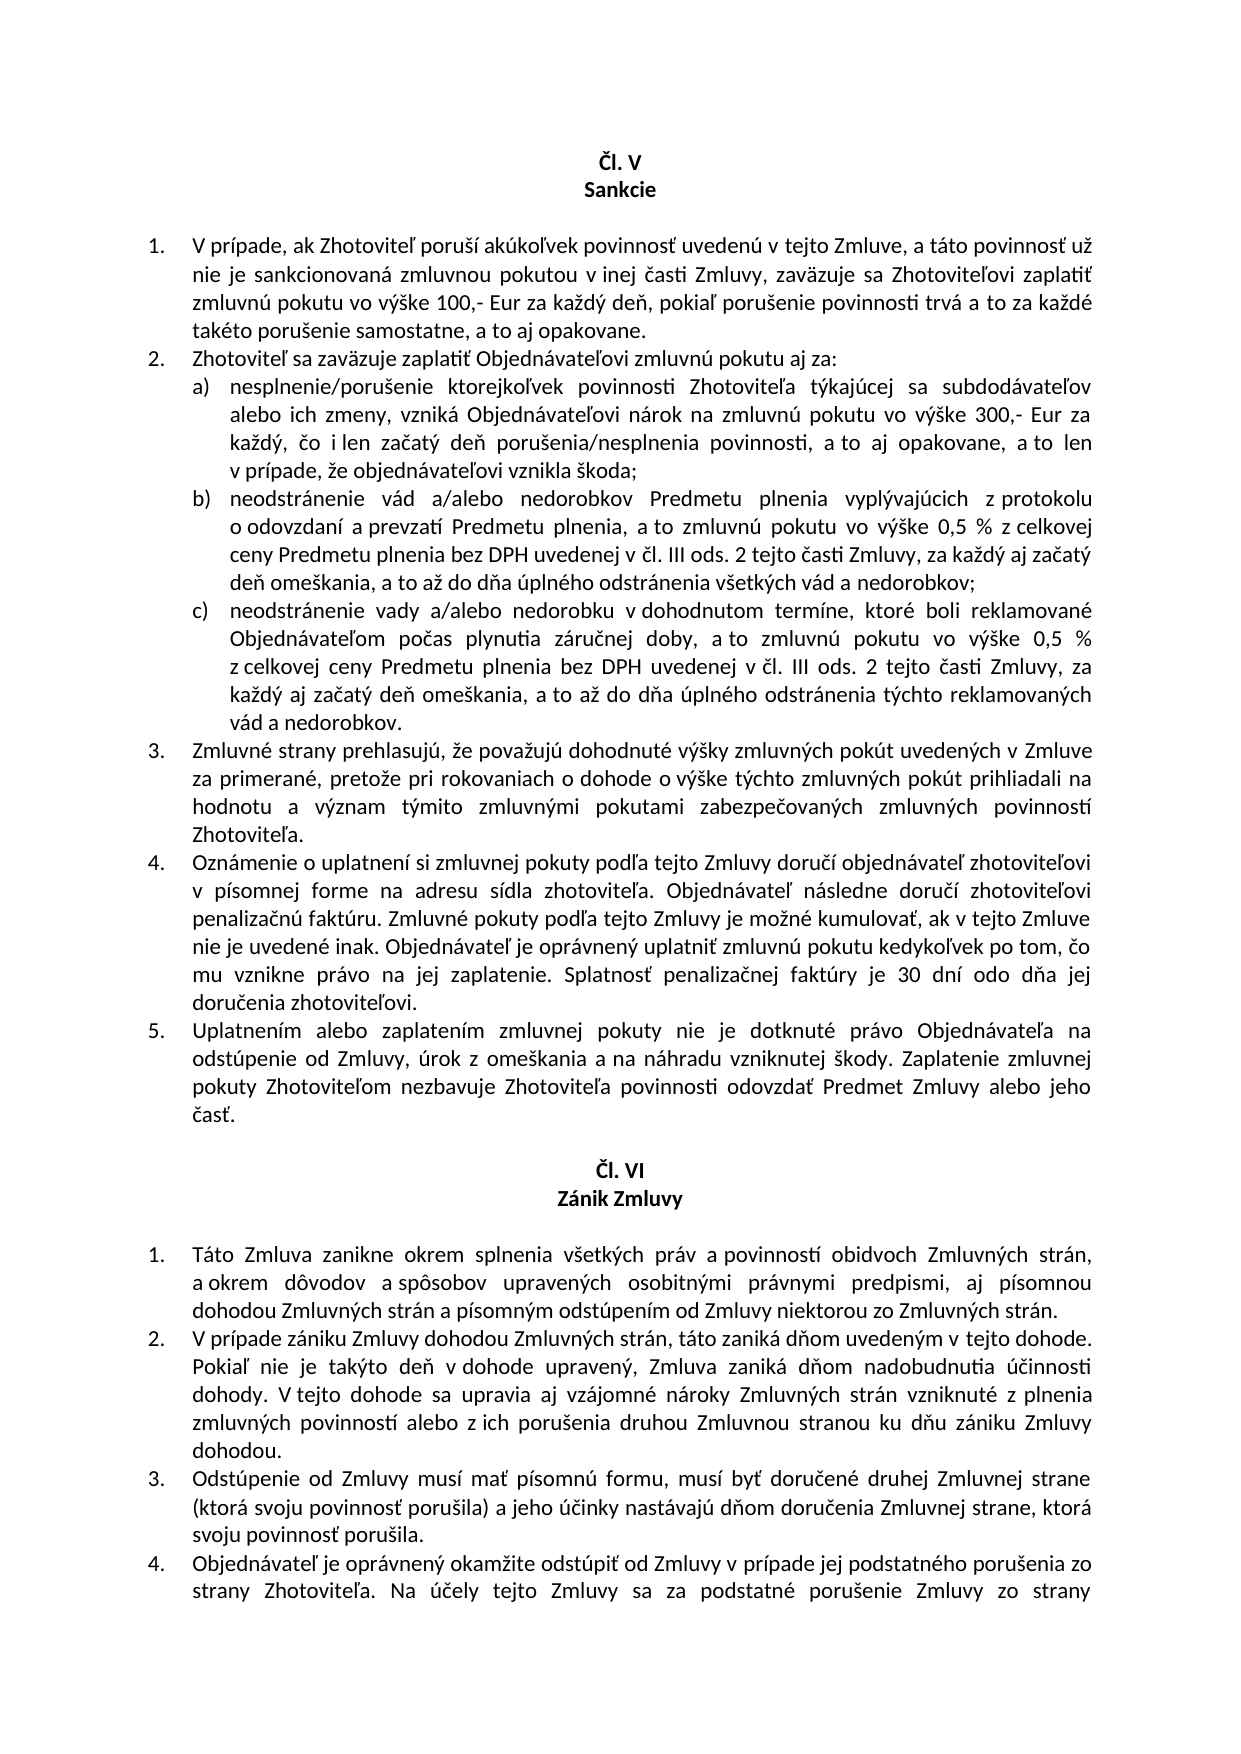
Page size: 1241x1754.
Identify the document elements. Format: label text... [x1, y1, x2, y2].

list neodstránenie vady a/alebo nedorobku v dohodnutom termíne, ktoré boli reklamované Objednávateľom počas plynutia záručnej doby, a to zmluvnú pokutu vo výške 0,5 % z celkovej ceny Predmetu plnenia bez DPH uvedenej v čl. III ods. 2 tejto časti Zmluvy, za každý aj začatý deň omeškania, a to až do dňa úplného odstránenia týchto reklamovaných vád a nedorobkov. [192, 596, 1093, 736]
text Sankcie [148, 176, 1093, 204]
list Oznámenie o uplatnení si zmluvnej pokuty podľa tejto Zmluvy doručí objednávateľ zhotoviteľovi v písomnej forme na adresu sídla zhotoviteľa. Objednávateľ následne doručí zhotoviteľovi penalizačnú faktúru. Zmluvné pokuty podľa tejto Zmluvy je možné kumulovať, ak v tejto Zmluve nie je uvedené inak. Objednávateľ je oprávnený uplatniť zmluvnú pokutu kedykoľvek po tom, čo mu vznikne právo na jej zaplatenie. Splatnosť penalizačnej faktúry je 30 dní odo dňa jej doručenia zhotoviteľovi. [148, 848, 1093, 1016]
text Čl. VI [148, 1156, 1093, 1184]
text Zánik Zmluvy [148, 1184, 1093, 1212]
list neodstránenie vád a/alebo nedorobkov Predmetu plnenia vyplývajúcich z protokolu o odovzdaní a prevzatí Predmetu plnenia, a to zmluvnú pokutu vo výške 0,5 % z celkovej ceny Predmetu plnenia bez DPH uvedenej v čl. III ods. 2 tejto časti Zmluvy, za každý aj začatý deň omeškania, a to až do dňa úplného odstránenia všetkých vád a nedorobkov; [192, 484, 1093, 596]
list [148, 1549, 1093, 1605]
list Uplatnením alebo zaplatením zmluvnej pokuty nie je dotknuté právo Objednávateľa na odstúpenie od Zmluvy, úrok z omeškania a na náhradu vzniknutej škody. Zaplatenie zmluvnej pokuty Zhotoviteľom nezbavuje Zhotoviteľa povinnosti odovzdať Predmet Zmluvy alebo jeho časť. [148, 1016, 1093, 1128]
list Zmluvné strany prehlasujú, že považujú dohodnuté výšky zmluvných pokút uvedených v Zmluve za primerané, pretože pri rokovaniach o dohode o výške týchto zmluvných pokút prihliadali na hodnotu a význam týmito zmluvnými pokutami zabezpečovaných zmluvných povinností Zhotoviteľa. [148, 736, 1093, 848]
list V prípade zániku Zmluvy dohodou Zmluvných strán, táto zaniká dňom uvedeným v tejto dohode. Pokiaľ nie je takýto deň v dohode upravený, Zmluva zaniká dňom nadobudnutia účinnosti dohody. V tejto dohode sa upravia aj vzájomné nároky Zmluvných strán vzniknuté z plnenia zmluvných povinností alebo z ich porušenia druhou Zmluvnou stranou ku dňu zániku Zmluvy dohodou. [148, 1324, 1093, 1464]
list Táto Zmluva zanikne okrem splnenia všetkých práv a povinností obidvoch Zmluvných strán, a okrem dôvodov a spôsobov upravených osobitnými právnymi predpismi, aj písomnou dohodou Zmluvných strán a písomným odstúpením od Zmluvy niektorou zo Zmluvných strán. [148, 1240, 1093, 1324]
list Zhotoviteľ sa zaväzuje zaplatiť Objednávateľovi zmluvnú pokutu aj za: [148, 344, 1093, 372]
list V prípade, ak Zhotoviteľ poruší akúkoľvek povinnosť uvedenú v tejto Zmluve, a táto povinnosť už nie je sankcionovaná zmluvnou pokutou v inej časti Zmluvy, zaväzuje sa Zhotoviteľovi zaplatiť zmluvnú pokutu vo výške 100,- Eur za každý deň, pokiaľ porušenie povinnosti trvá a to za každé takéto porušenie samostatne, a to aj opakovane. [148, 232, 1093, 344]
list Odstúpenie od Zmluvy musí mať písomnú formu, musí byť doručené druhej Zmluvnej strane (ktorá svoju povinnosť porušila) a jeho účinky nastávajú dňom doručenia Zmluvnej strane, ktorá svoju povinnosť porušila. [148, 1464, 1093, 1549]
list nesplnenie/porušenie ktorejkoľvek povinnosti Zhotoviteľa týkajúcej sa subdodávateľov alebo ich zmeny, vzniká Objednávateľovi nárok na zmluvnú pokutu vo výške 300,- Eur za každý, čo i len začatý deň porušenia/nesplnenia povinnosti, a to aj opakovane, a to len v prípade, že objednávateľovi vznikla škoda; [192, 372, 1093, 484]
text Čl. V [148, 148, 1093, 176]
